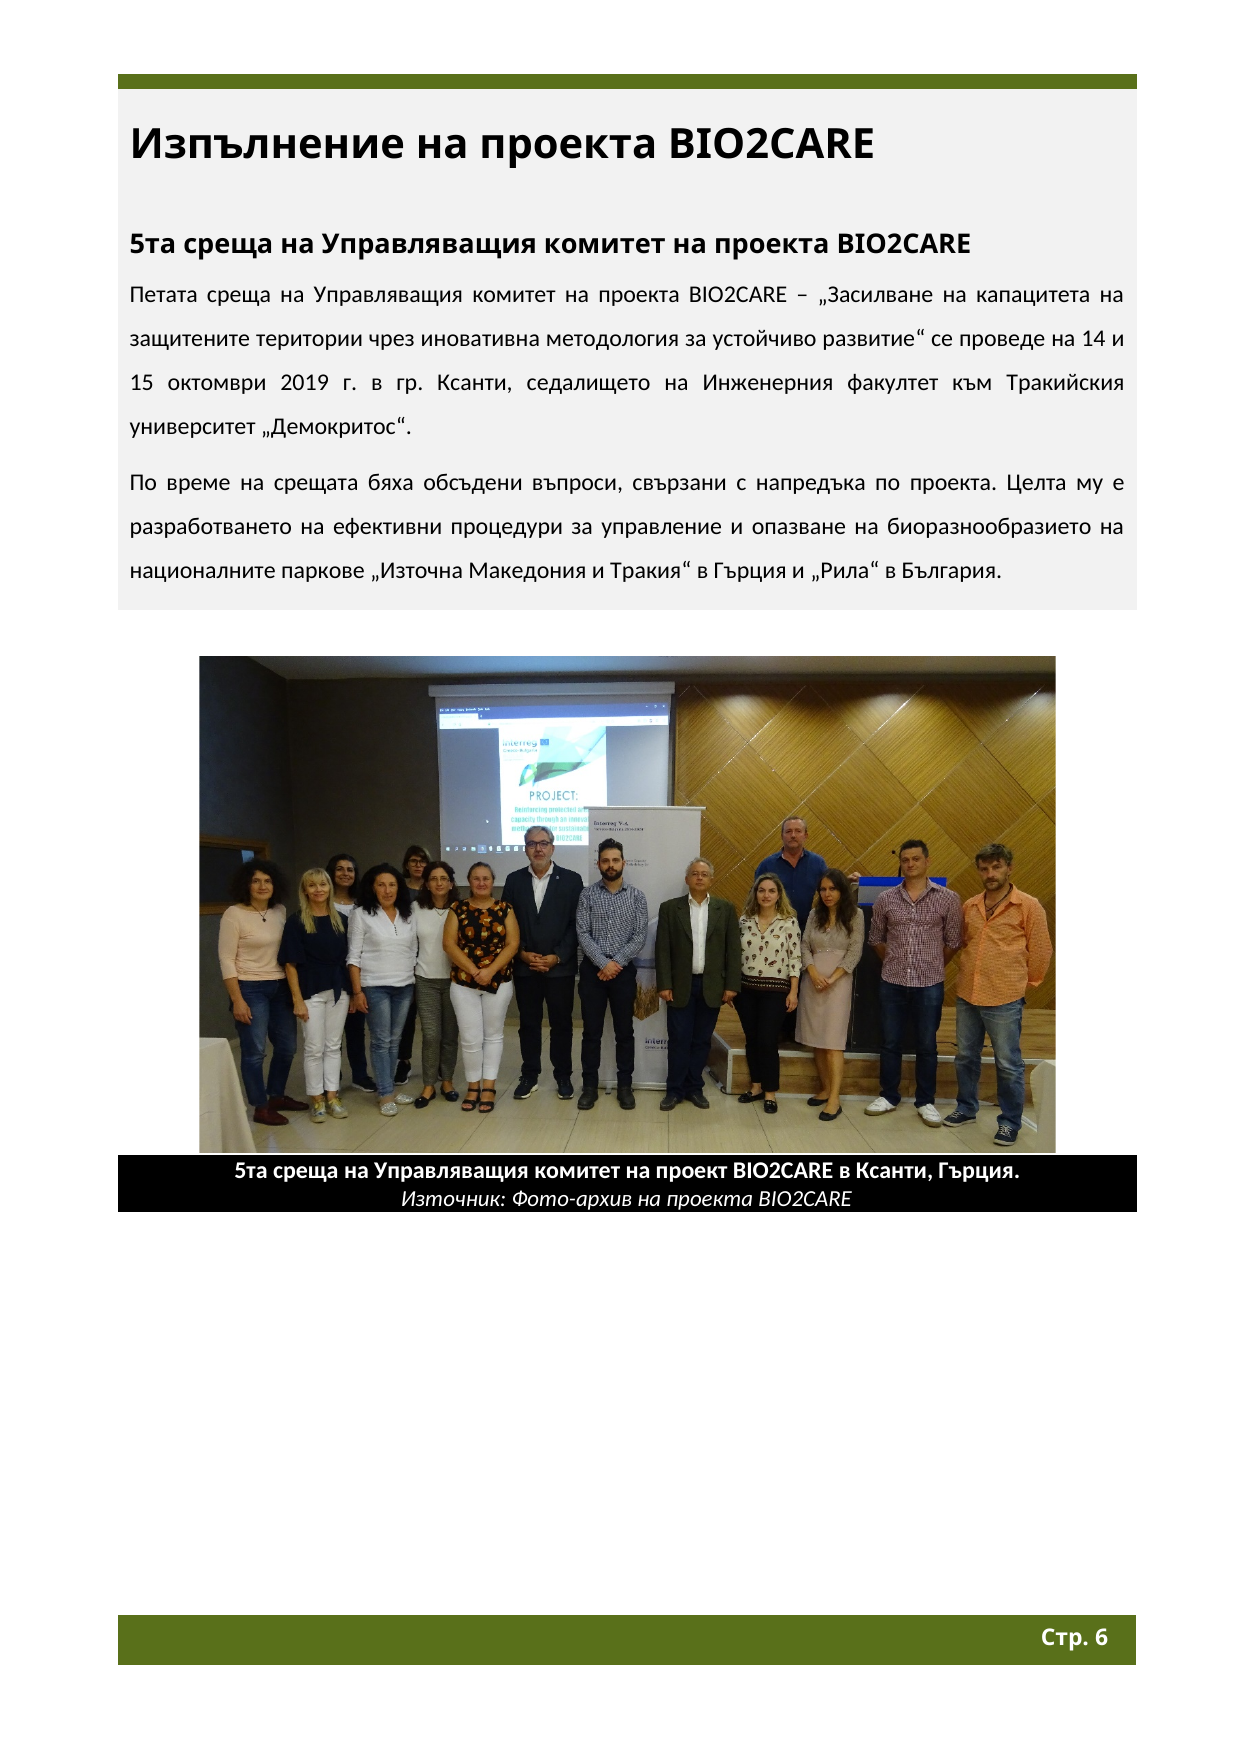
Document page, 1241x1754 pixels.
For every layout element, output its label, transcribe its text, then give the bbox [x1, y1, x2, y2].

table_header Изпълнение на проекта BIO2CARE 5та среща на Управляващия комитет на проекта BIO2CARE Петата среща на Управляващия комитет на проекта BIO2CARE – „Засилване на капацитета на защитените територии чрез иновативна методология за устойчиво развитие“ се проведе на 14 и 15 октомври 2019 г. в гр. Ксанти, седалището на Инженерния факултет към Тракийския университет „Демокритос“. По време на срещата бяха обсъдени въпроси, свързани с напредъка по проекта. Целта му е разработването на ефективни процедури за управление и опазване на биоразнообразието на националните паркове „Източна Македония и Тракия“ в Гърция и „Рила“ в България. [118, 89, 1137, 610]
text 5та среща на Управляващия комитет на проект BIO2CARE в Ксанти, Гърция. [118, 1155, 1137, 1184]
text Източник: Фото-архив на проекта BIO2CARE [118, 1184, 1137, 1212]
picture [199, 656, 1056, 1153]
